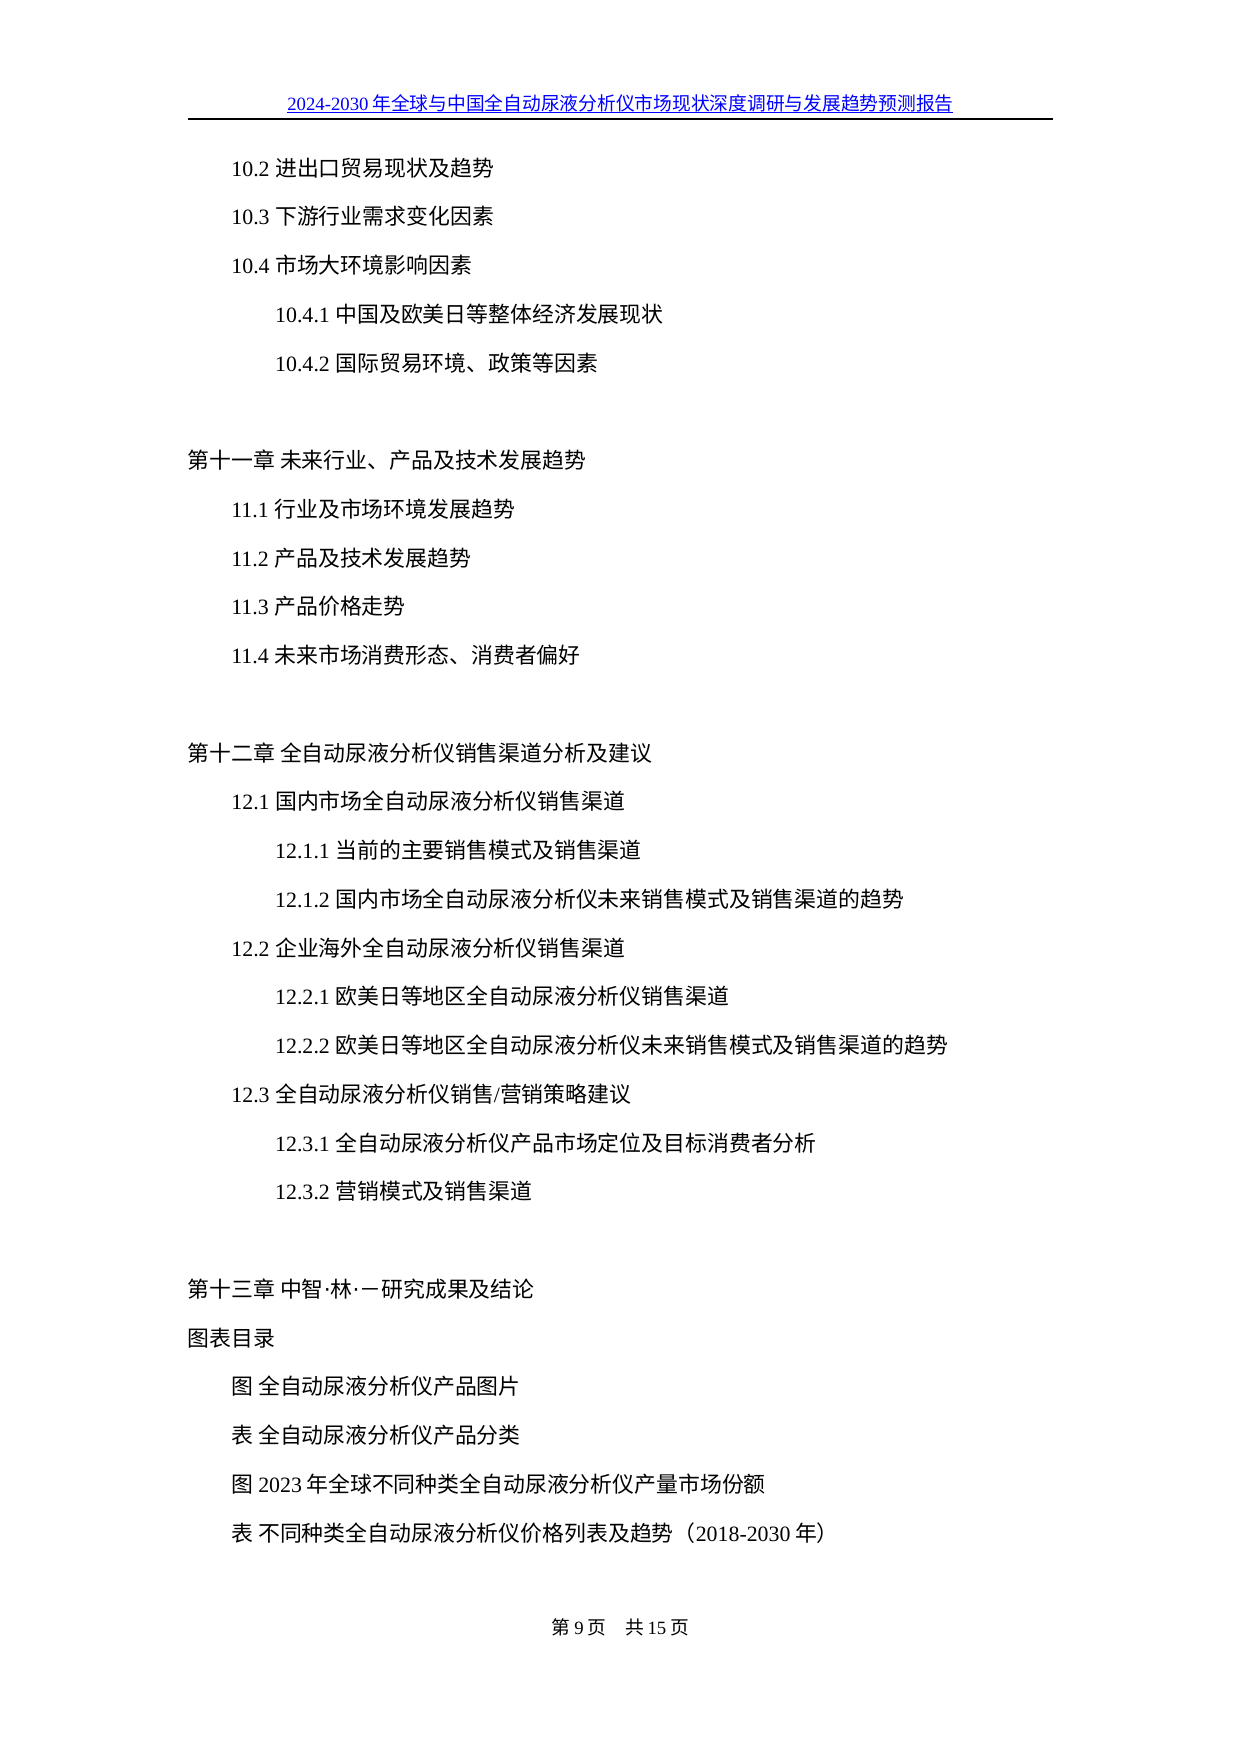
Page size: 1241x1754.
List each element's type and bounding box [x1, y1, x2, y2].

text [187, 150, 1053, 1548]
